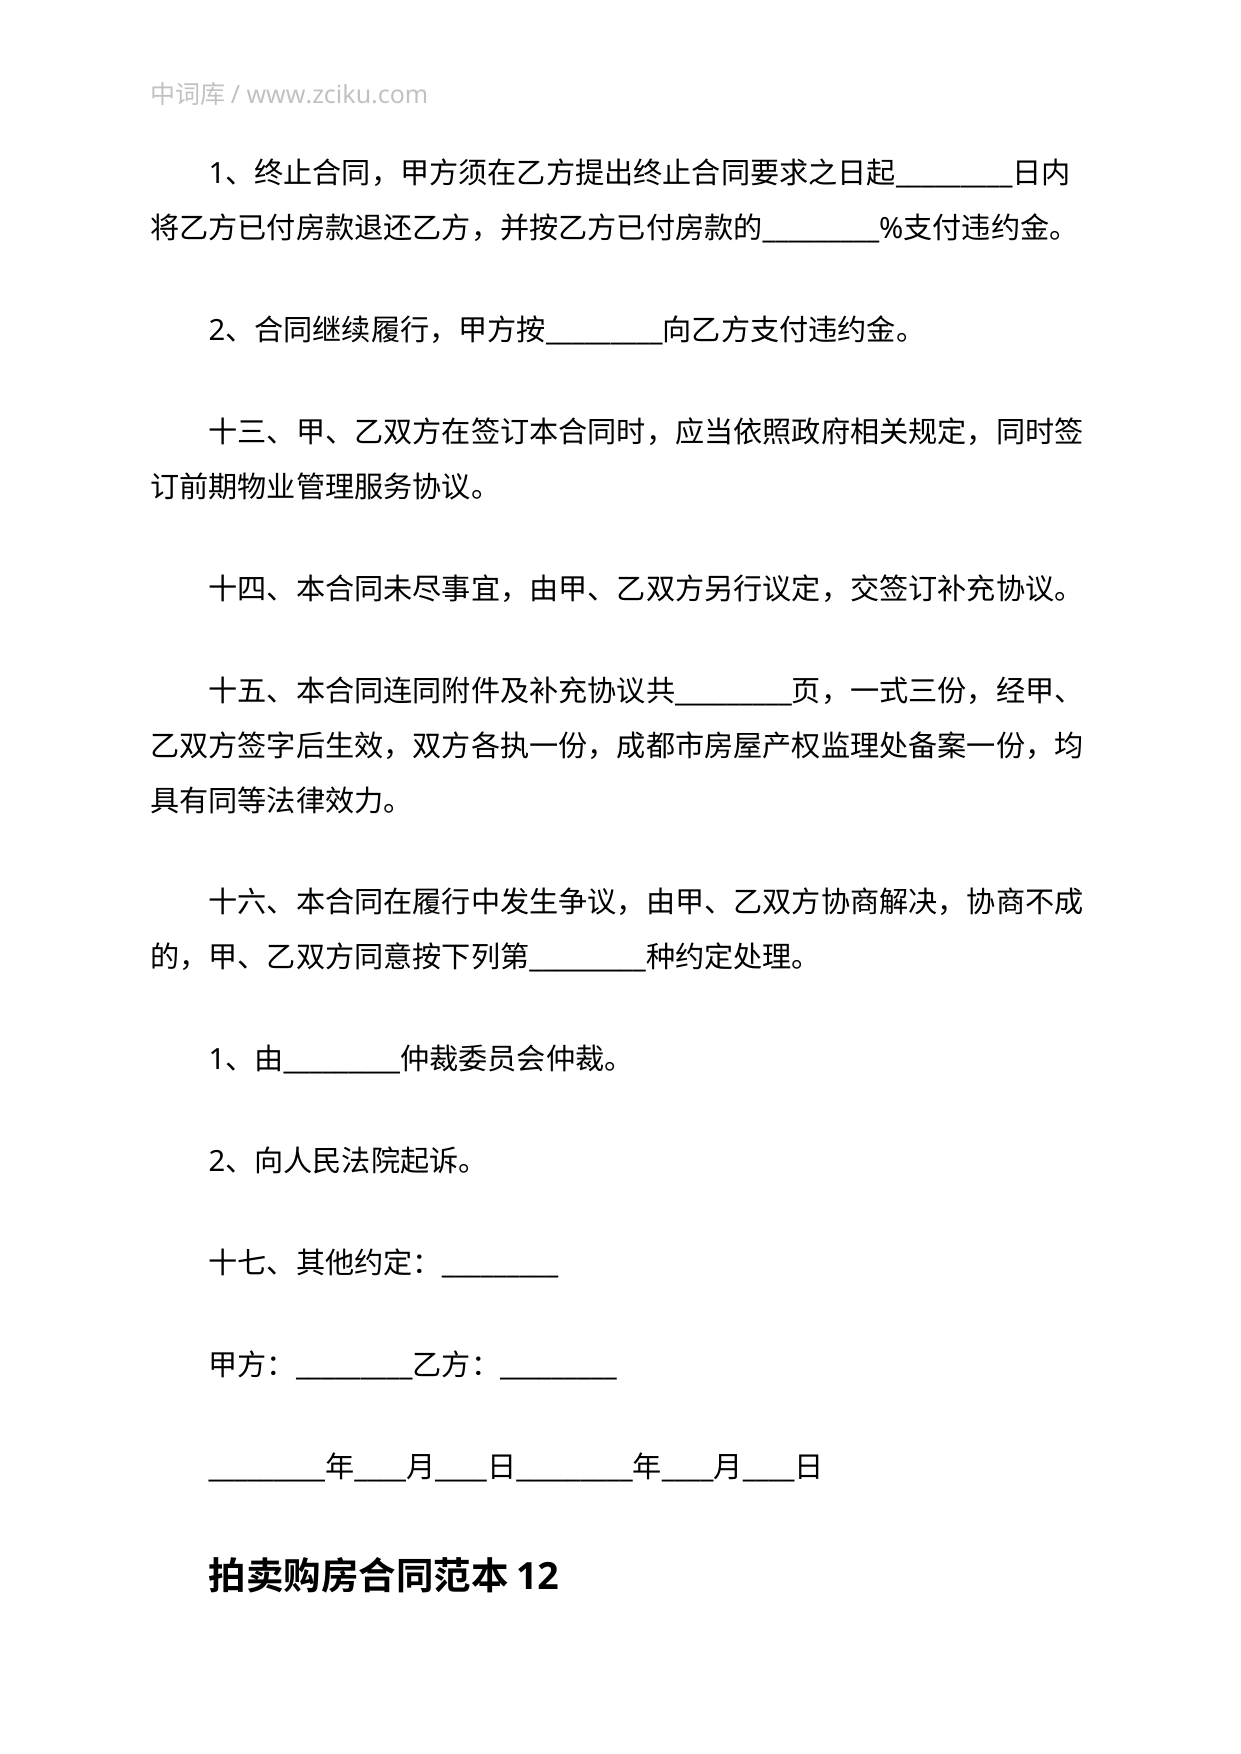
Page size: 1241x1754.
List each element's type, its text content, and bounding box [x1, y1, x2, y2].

text 2、向人民法院起诉。 [150, 1138, 1090, 1180]
text _________年____月____日_________年____月____日 [150, 1444, 1090, 1486]
text 十六、本合同在履行中发生争议，由甲、乙双方协商解决，协商不成的，甲、乙双方同意按下列第_________种约定处理。 [150, 879, 1090, 976]
text 拍卖购房合同范本12 [150, 1546, 1090, 1600]
text 2、合同继续履行，甲方按_________向乙方支付违约金。 [150, 307, 1090, 349]
text 十七、其他约定：_________ [150, 1240, 1090, 1282]
text 十三、甲、乙双方在签订本合同时，应当依照政府相关规定，同时签订前期物业管理服务协议。 [150, 409, 1090, 506]
text 1、由_________仲裁委员会仲裁。 [150, 1036, 1090, 1078]
text 甲方：_________乙方：_________ [150, 1342, 1090, 1384]
text 十五、本合同连同附件及补充协议共_________页，一式三份，经甲、乙双方签字后生效，双方各执一份，成都市房屋产权监理处备案一份，均具有同等法律效力。 [150, 667, 1090, 819]
text 十四、本合同未尽事宜，由甲、乙双方另行议定，交签订补充协议。 [150, 566, 1090, 608]
text 1、终止合同，甲方须在乙方提出终止合同要求之日起_________日内将乙方已付房款退还乙方，并按乙方已付房款的_________%支付违约金。 [150, 150, 1090, 247]
